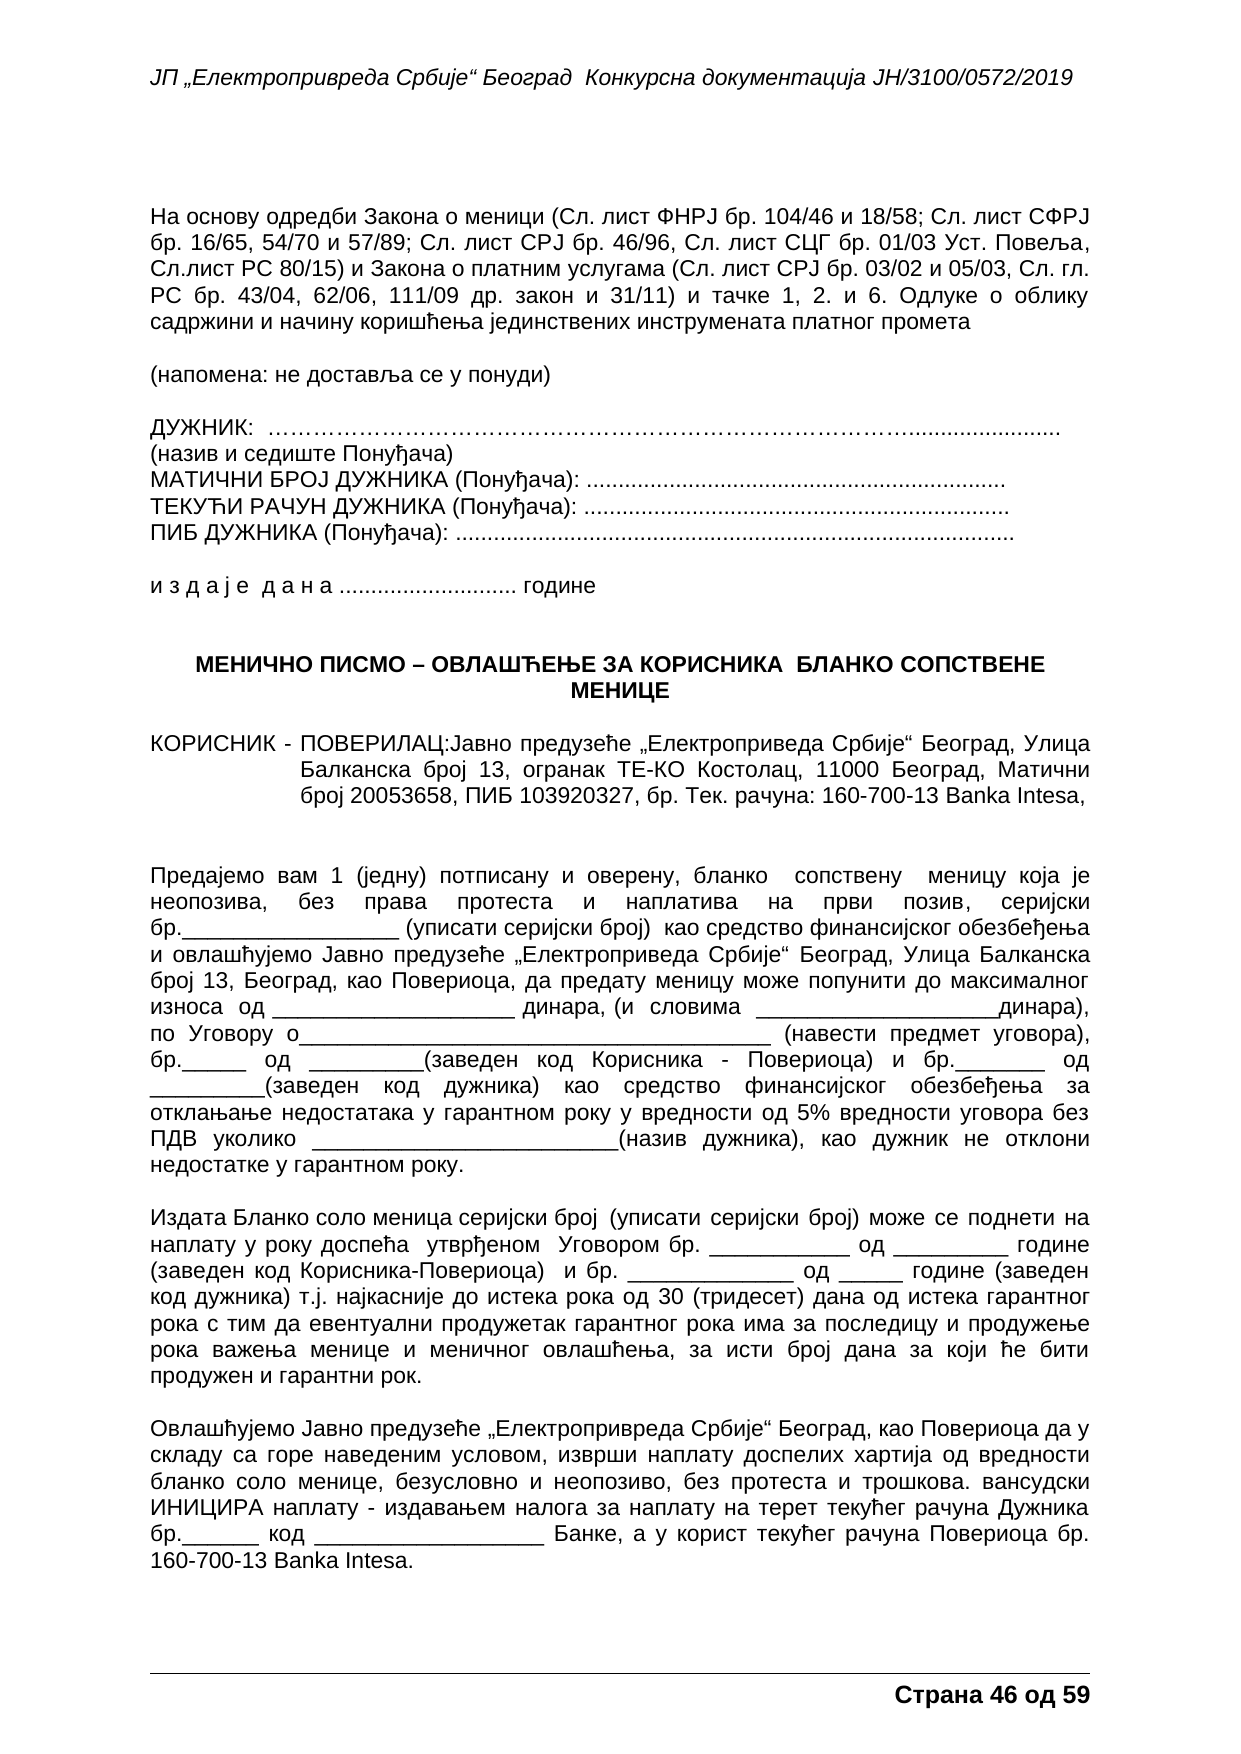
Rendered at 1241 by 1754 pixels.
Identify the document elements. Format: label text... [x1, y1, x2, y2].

text Предајемо вам 1 (једну) потписану и оверену, бланко сопствену меницу која је неопозива, без права протеста и наплатива на први позив, серијски бр._________________ (уписати серијски број) као средство финансијског обезбеђења и овлашћујемо Јавно предузеће „Електроприведа Србије“ Београд, Улица Балканска број 13, Београд, као Повериоца, да предату меницу може попунити до максималног износа од ___________________ динара, (и словима ___________________динара), по Уговору о_____________________________________ (навести предмет уговора), бр._____ од _________(заведен код Корисника - Повериоца) и бр._______ од _________(заведен код дужника) као средство финансијског обезбеђења за oтклањање недостатака у гарантном року у вредности од 5% вредности уговора без ПДВ уколико ________________________(назив дужника), као дужник не отклони недостатке у гарантном року. [150, 862, 1090, 1178]
text ТЕКУЋИ РАЧУН ДУЖНИКА (Понуђача): ................................................................... [150, 493, 1090, 519]
text Овлашћујемо Јавно предузеће „Електропривреда Србије“ Београд, као Повериоца да у складу са горе наведеним условом, изврши наплату доспелих хартија од вредности бланко соло менице, безусловно и нeопозиво, без протеста и трошкова. вансудски ИНИЦИРА наплату - издавањем налога за наплату на терет текућег рачуна Дужника бр.______ код __________________ Банке, а у корист текућег рачуна Повериоца бр. 160-700-13 Banka Intesa. [150, 1415, 1090, 1573]
text (напомена: не доставља се у понуди) [150, 361, 1090, 387]
text МАТИЧНИ БРОЈ ДУЖНИКА (Понуђача): .................................................................. [150, 466, 1090, 493]
text ПИБ ДУЖНИКА (Понуђача): ........................................................................................ [150, 519, 1090, 545]
text МЕНИЧНО ПИСМО – ОВЛАШЋЕЊЕ ЗА КОРИСНИКА БЛАНКО СОПСТВЕНЕ МЕНИЦЕ [150, 651, 1090, 703]
text и з д а ј е д а н а ............................ године [150, 572, 1090, 598]
text (назив и седиште Понуђача) [150, 440, 1090, 466]
text Издата Бланко соло меница серијски број (уписати серијски број) може се поднети на наплату у року доспећа утврђеном Уговором бр. ___________ од _________ године (заведен код Корисника-Повериоца) и бр. _____________ од _____ године (заведен код дужника) т.ј. најкасније до истека рока од 30 (тридесет) дана од истека гарантног рока с тим да евентуални продужетак гарантног рока има за последицу и продужење рока важења менице и меничног овлашћења, за исти број дана за који ће бити продужен и гарантни рок. [150, 1204, 1090, 1389]
text КОРИСНИК - ПОВЕРИЛАЦ:Јавно предузеће „Електроприведа Србије“ Београд, Улица Балканска број 13, огранак ТЕ-КО Костолац, 11000 Београд, Матични број 20053658, ПИБ 103920327, бр. Тек. рачуна: 160-700-13 Banka Intesa, [150, 730, 1090, 809]
text Нa oснoву oдрeдби Зaкoнa o мeници (Сл. лист ФНРJ бр. 104/46 и 18/58; Сл. лист СФРJ бр. 16/65, 54/70 и 57/89; Сл. лист СРJ бр. 46/96, Сл. лист СЦГ бр. 01/03 Уст. Повеља, Сл.лист РС 80/15) и Зaкoнa o платним услугама (Сл. лист СРЈ бр. 03/02 и 05/03, Сл. гл. РС бр. 43/04, 62/06, 111/09 др. закон и 31/11) и тачке 1, 2. и 6. Одлуке о облику садржини и начину коришћења јединствених инструмената платног промета [150, 203, 1090, 334]
text ДУЖНИК: …………………………………………………………………………........................ [150, 413, 1090, 440]
